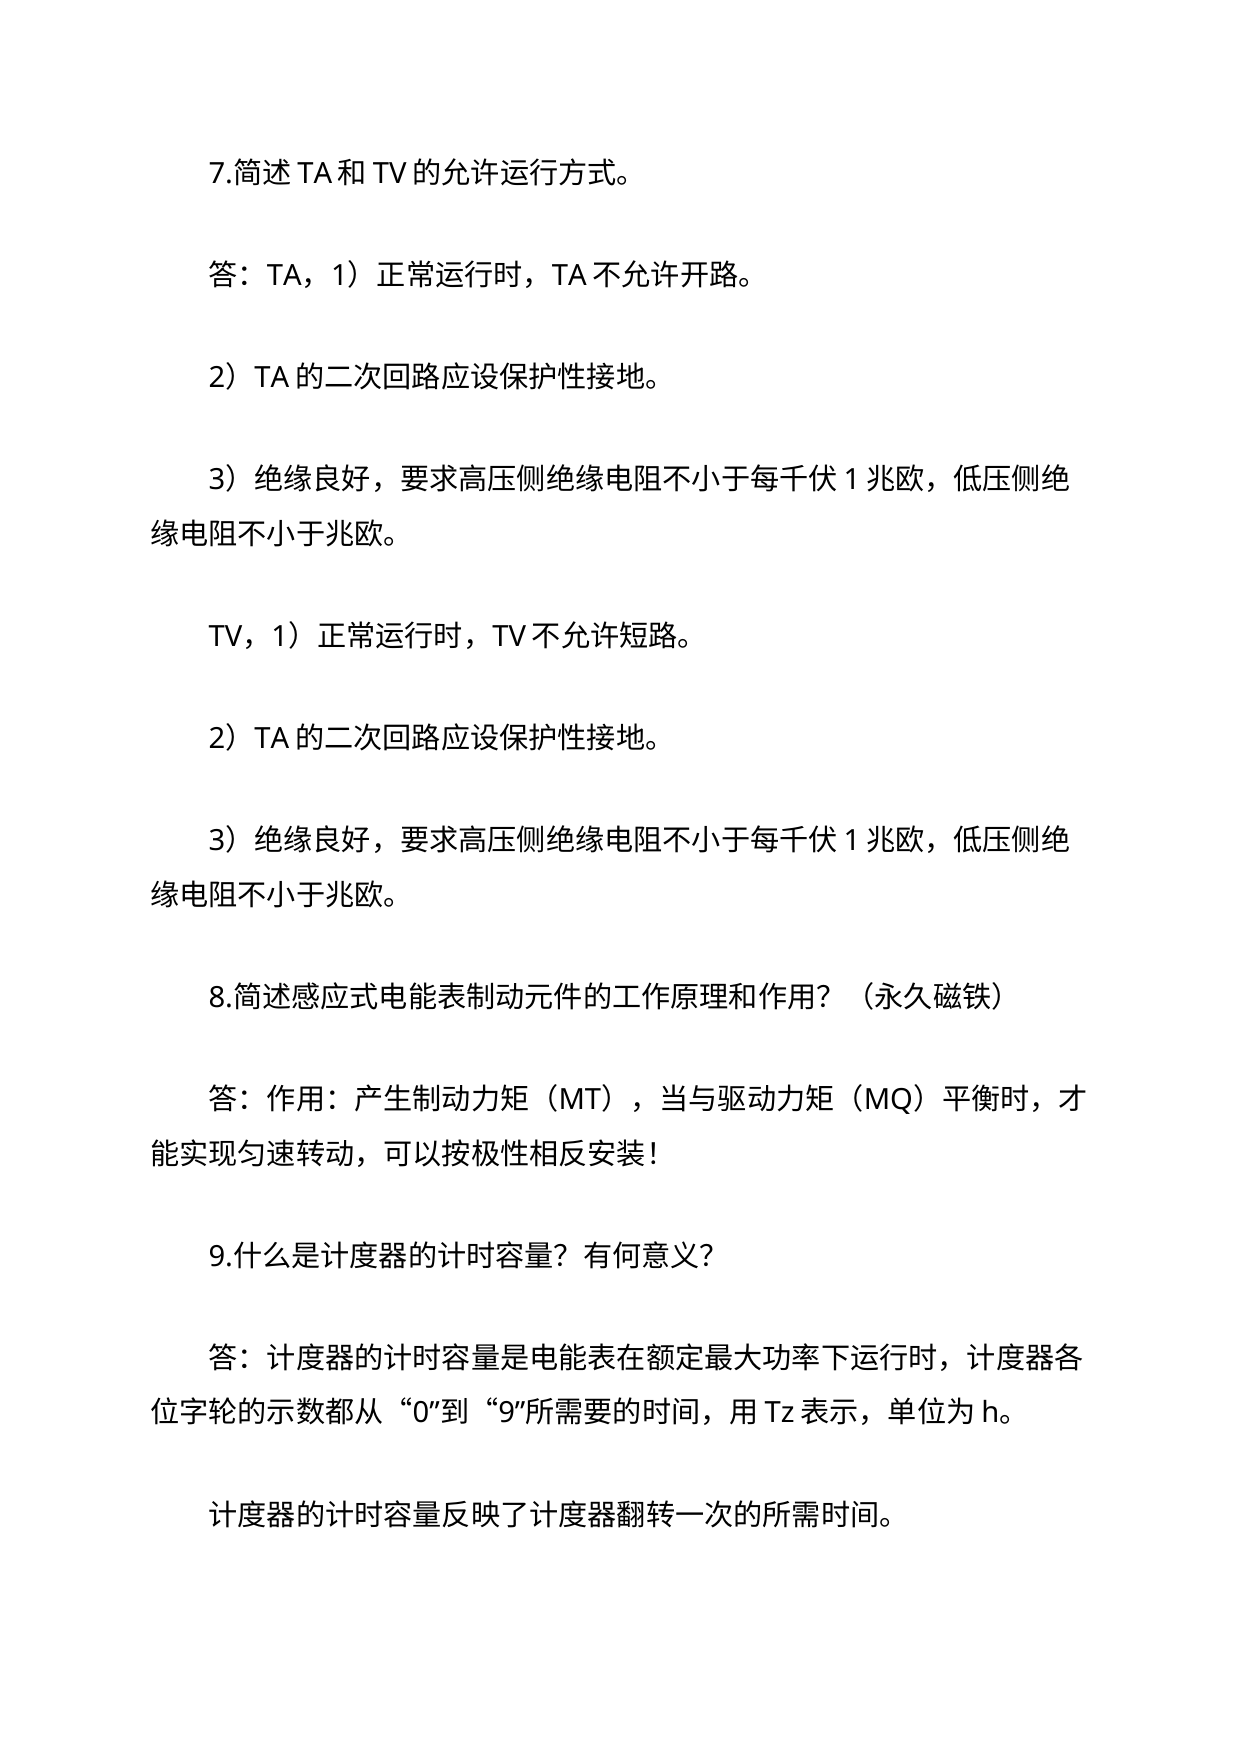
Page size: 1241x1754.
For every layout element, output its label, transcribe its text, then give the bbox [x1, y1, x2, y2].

text 2）TA的二次回路应设保护性接地。 [150, 354, 1090, 396]
text 7.简述TA和TV的允许运行方式。 [150, 150, 1090, 192]
text 8.简述感应式电能表制动元件的工作原理和作用？（永久磁铁） [150, 973, 1090, 1016]
text 答：计度器的计时容量是电能表在额定最大功率下运行时，计度器各位字轮的示数都从“0”到“9”所需要的时间，用Tz表示，单位为h。 [150, 1334, 1090, 1431]
text 9.什么是计度器的计时容量？有何意义？ [150, 1232, 1090, 1274]
text 计度器的计时容量反映了计度器翻转一次的所需时间。 [150, 1491, 1090, 1533]
text 2）TA的二次回路应设保护性接地。 [150, 715, 1090, 757]
text TV，1）正常运行时，TV不允许短路。 [150, 613, 1090, 655]
text 3）绝缘良好，要求高压侧绝缘电阻不小于每千伏1兆欧，低压侧绝缘电阻不小于兆欧。 [150, 817, 1090, 914]
text 3）绝缘良好，要求高压侧绝缘电阻不小于每千伏1兆欧，低压侧绝缘电阻不小于兆欧。 [150, 456, 1090, 553]
text 答：TA，1）正常运行时，TA不允许开路。 [150, 252, 1090, 294]
text 答：作用：产生制动力矩（MT），当与驱动力矩（MQ）平衡时，才能实现匀速转动，可以按极性相反安装！ [150, 1075, 1090, 1173]
